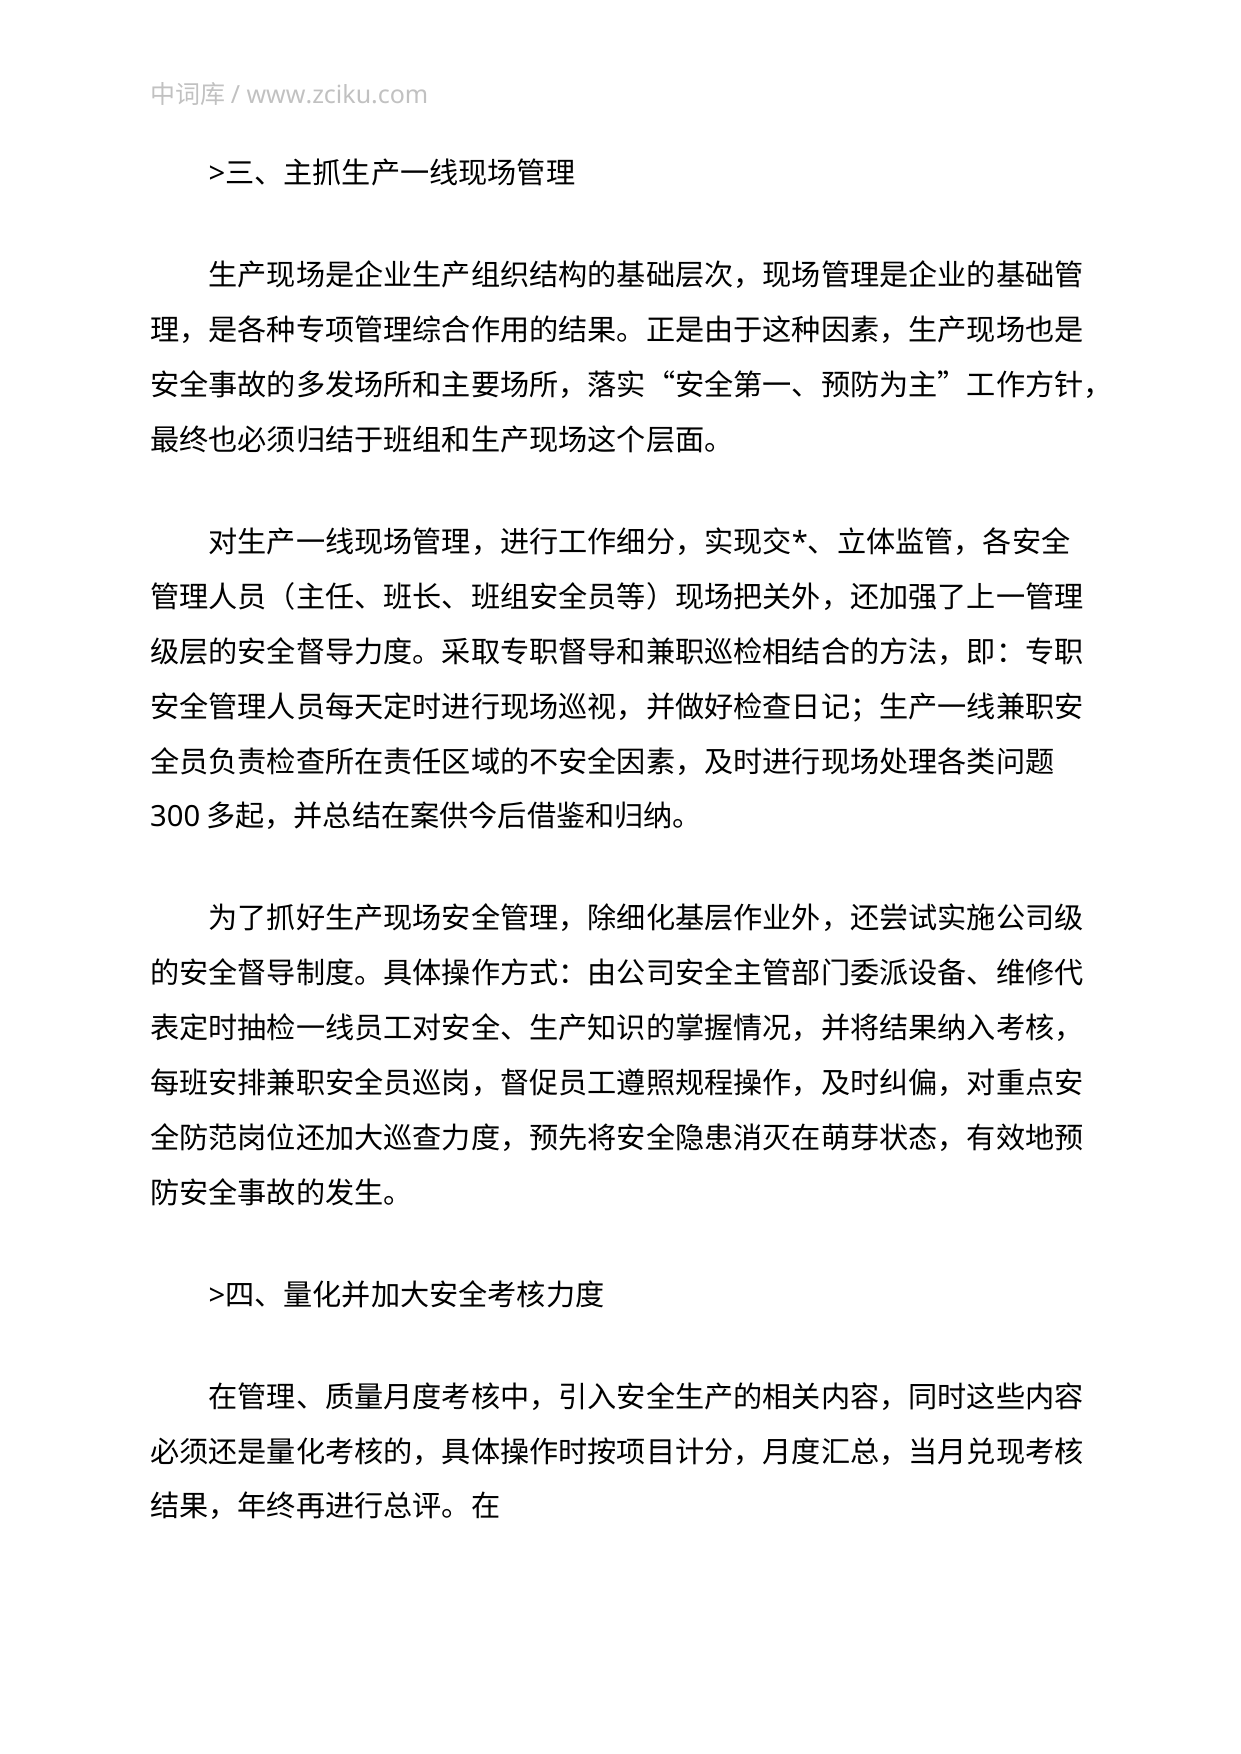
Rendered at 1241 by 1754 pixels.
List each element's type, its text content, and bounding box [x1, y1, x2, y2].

text 生产现场是企业生产组织结构的基础层次，现场管理是企业的基础管理，是各种专项管理综合作用的结果。正是由于这种因素，生产现场也是安全事故的多发场所和主要场所，落实“安全第一、预防为主”工作方针，最终也必须归结于班组和生产现场这个层面。 [150, 252, 1090, 459]
text 对生产一线现场管理，进行工作细分，实现交*、立体监管，各安全管理人员（主任、班长、班组安全员等）现场把关外，还加强了上一管理级层的安全督导力度。采取专职督导和兼职巡检相结合的方法，即：专职安全管理人员每天定时进行现场巡视，并做好检查日记；生产一线兼职安全员负责检查所在责任区域的不安全因素，及时进行现场处理各类问题300多起，并总结在案供今后借鉴和归纳。 [150, 518, 1090, 835]
text >三、主抓生产一线现场管理 [150, 150, 1090, 192]
text >四、量化并加大安全考核力度 [150, 1271, 1090, 1314]
text 为了抓好生产现场安全管理，除细化基层作业外，还尝试实施公司级的安全督导制度。具体操作方式：由公司安全主管部门委派设备、维修代表定时抽检一线员工对安全、生产知识的掌握情况，并将结果纳入考核，每班安排兼职安全员巡岗，督促员工遵照规程操作，及时纠偏，对重点安全防范岗位还加大巡查力度，预先将安全隐患消灭在萌芽状态，有效地预防安全事故的发生。 [150, 895, 1090, 1212]
text 在管理、质量月度考核中，引入安全生产的相关内容，同时这些内容必须还是量化考核的，具体操作时按项目计分，月度汇总，当月兑现考核结果，年终再进行总评。在 [150, 1373, 1090, 1525]
